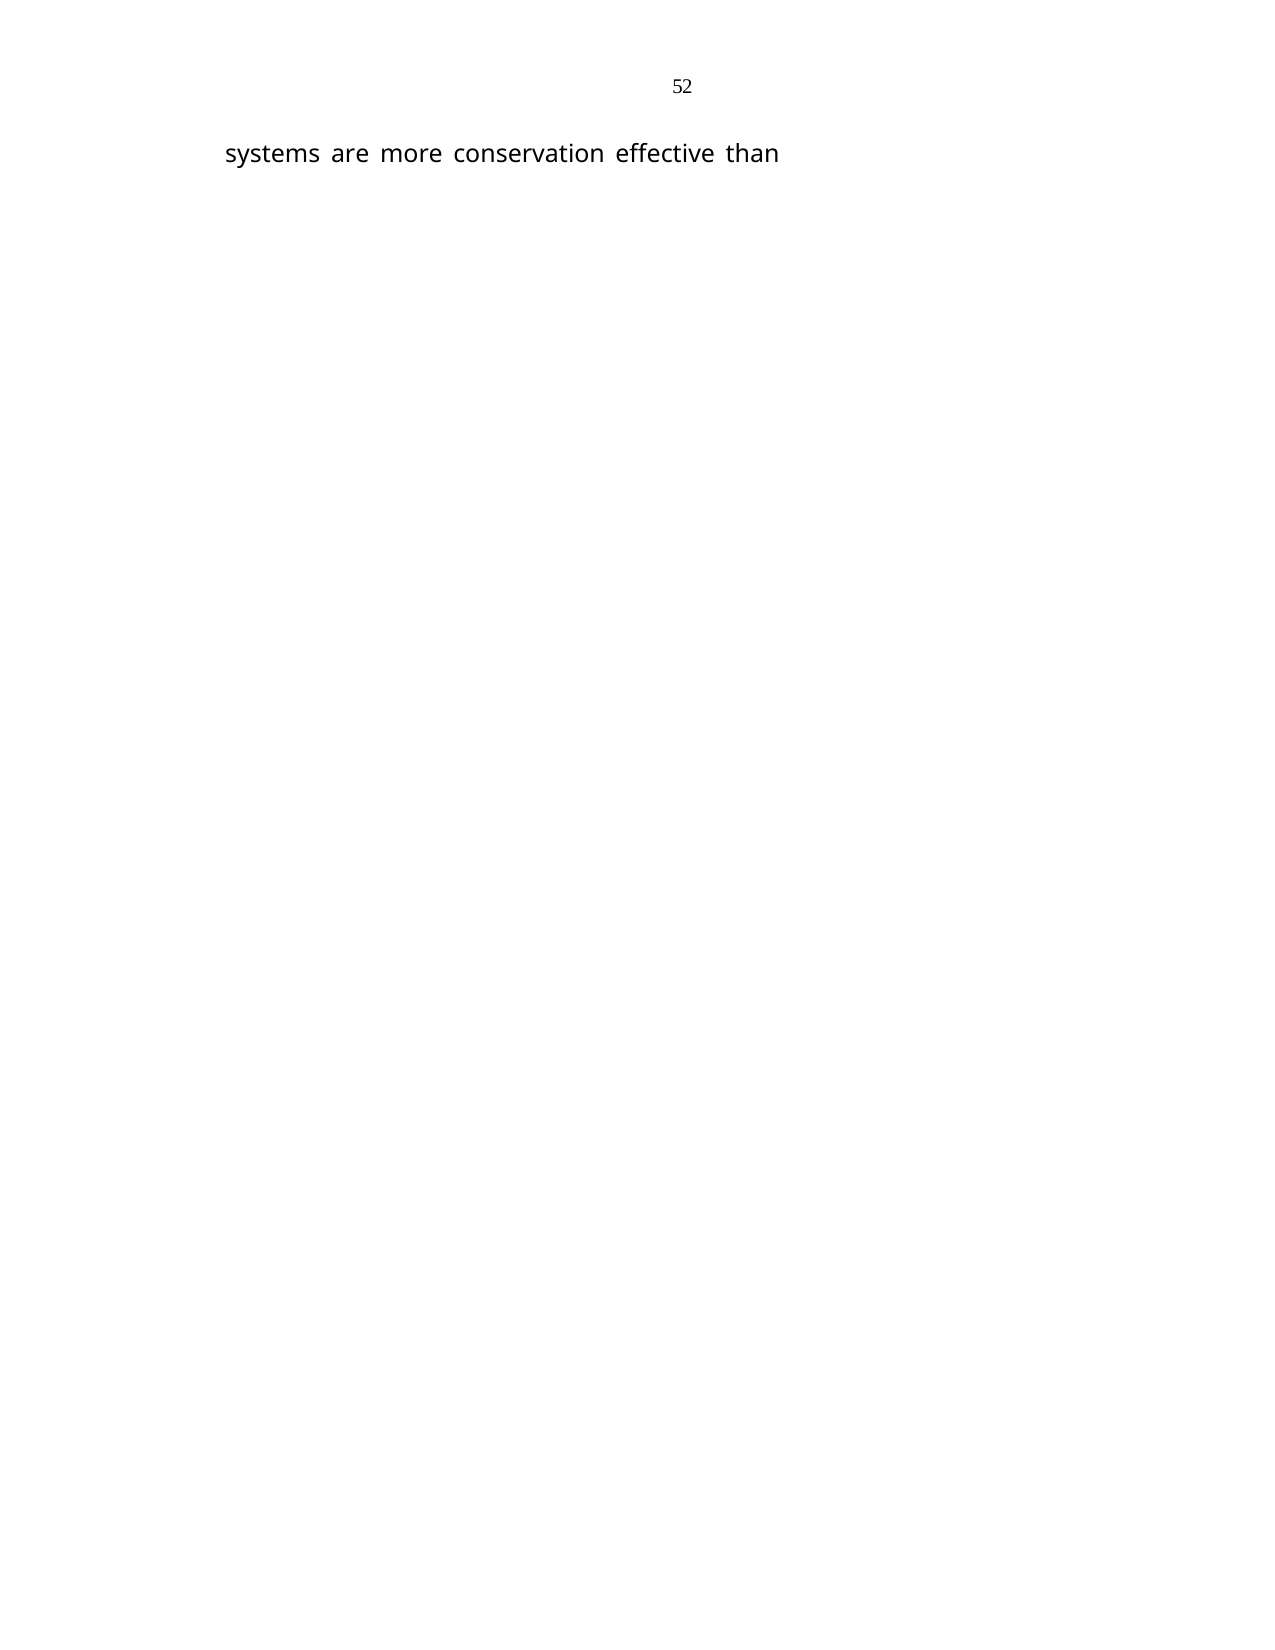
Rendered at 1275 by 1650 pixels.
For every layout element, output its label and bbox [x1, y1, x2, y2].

text [225, 135, 1140, 169]
